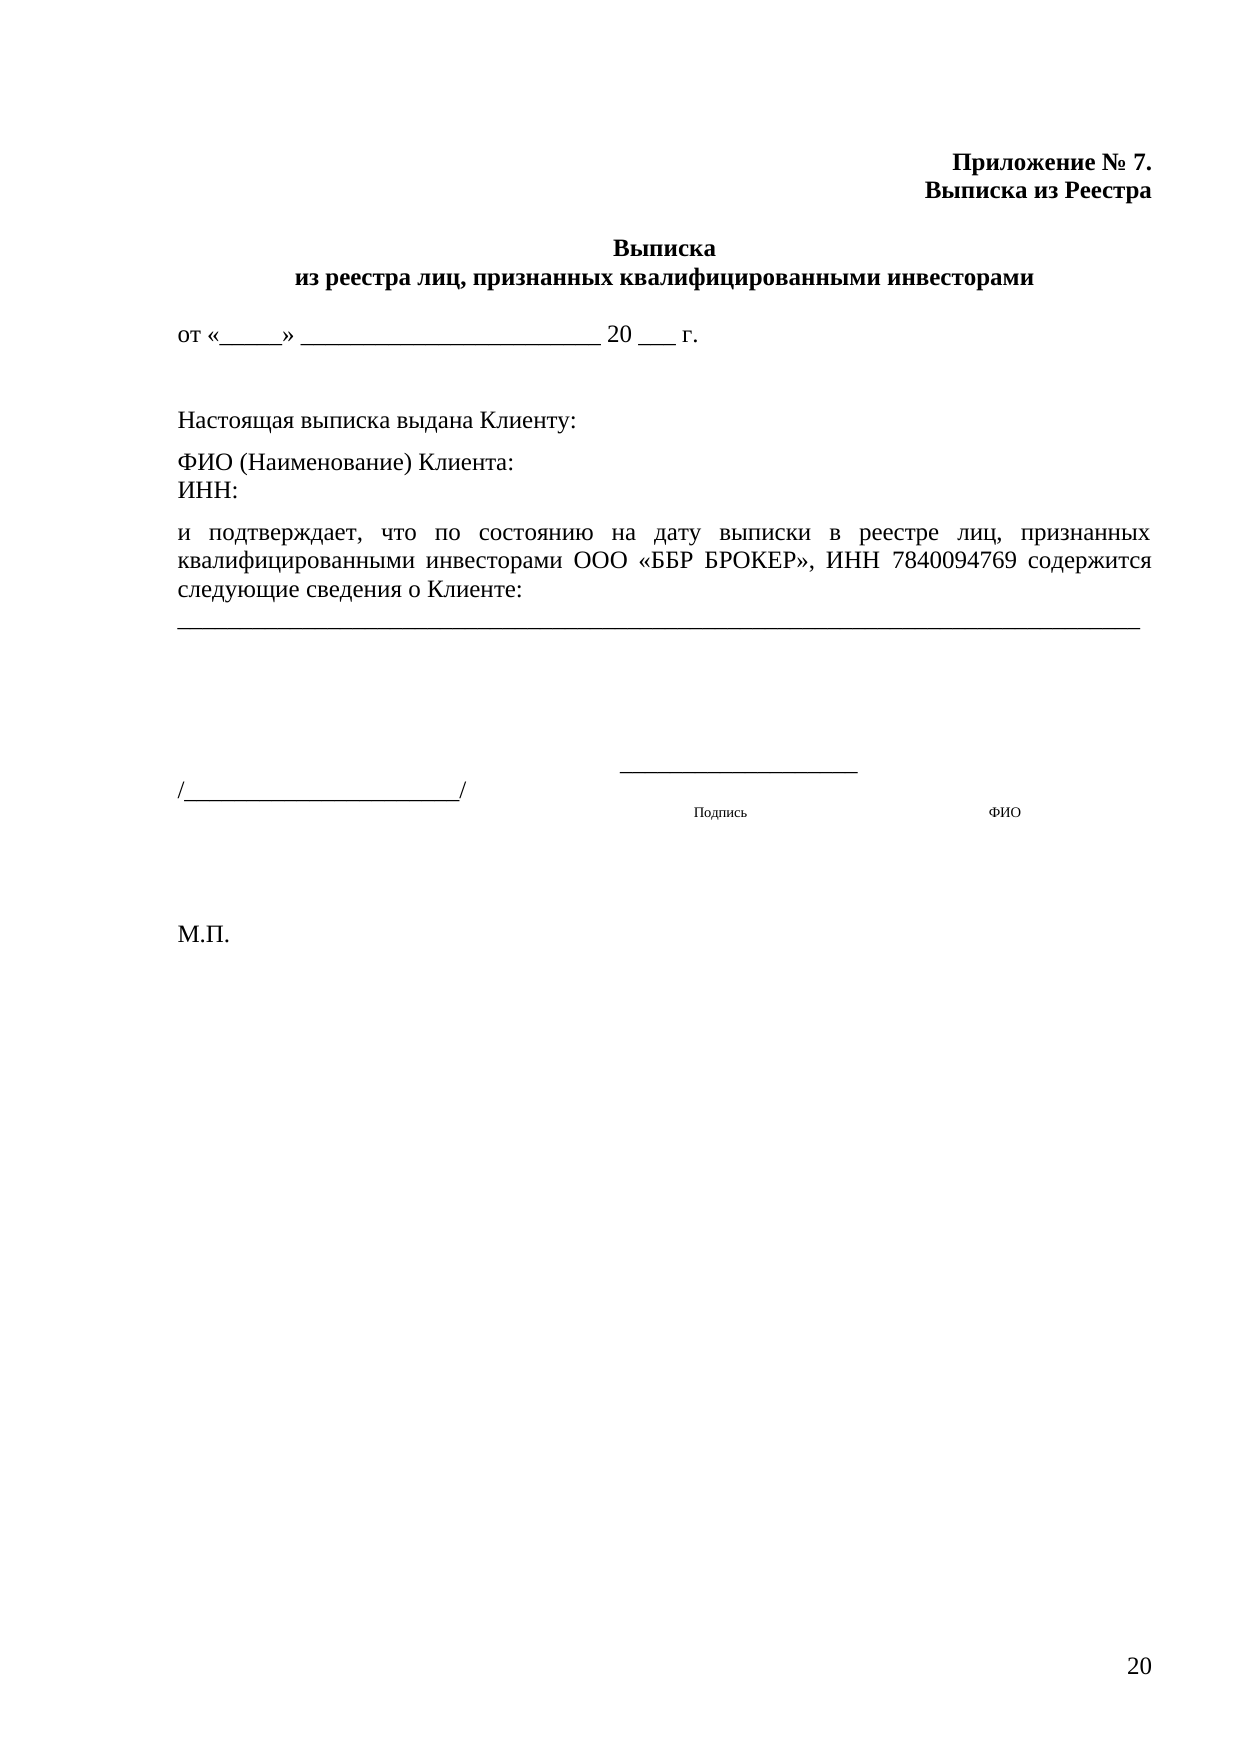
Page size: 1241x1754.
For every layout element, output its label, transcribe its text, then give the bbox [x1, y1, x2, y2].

text Подпись ФИО [177, 804, 1152, 833]
text М.П. [177, 919, 1152, 948]
text _____________________________________________________________________________ [177, 603, 1152, 632]
text ИНН: [177, 476, 1152, 504]
subtitle Приложение № 7. Выписка из Реестра [177, 147, 1152, 204]
text ___________________ /______________________/ [177, 747, 1152, 804]
text из реестра лиц, признанных квалифицированными инвесторами [177, 262, 1152, 291]
text и подтверждает, что по состоянию на дату выписки в реестре лиц, признанных квалифицированными инвесторами ООО «ББР БРОКЕР», ИНН 7840094769 содержится следующие сведения о Клиенте: [177, 517, 1152, 603]
text Выписка [177, 233, 1152, 262]
text ФИО (Наименование) Клиента: [177, 447, 1152, 476]
text от «_____» ________________________ 20 ___ г. [177, 319, 1152, 348]
text Настоящая выписка выдана Клиенту: [177, 406, 1152, 434]
